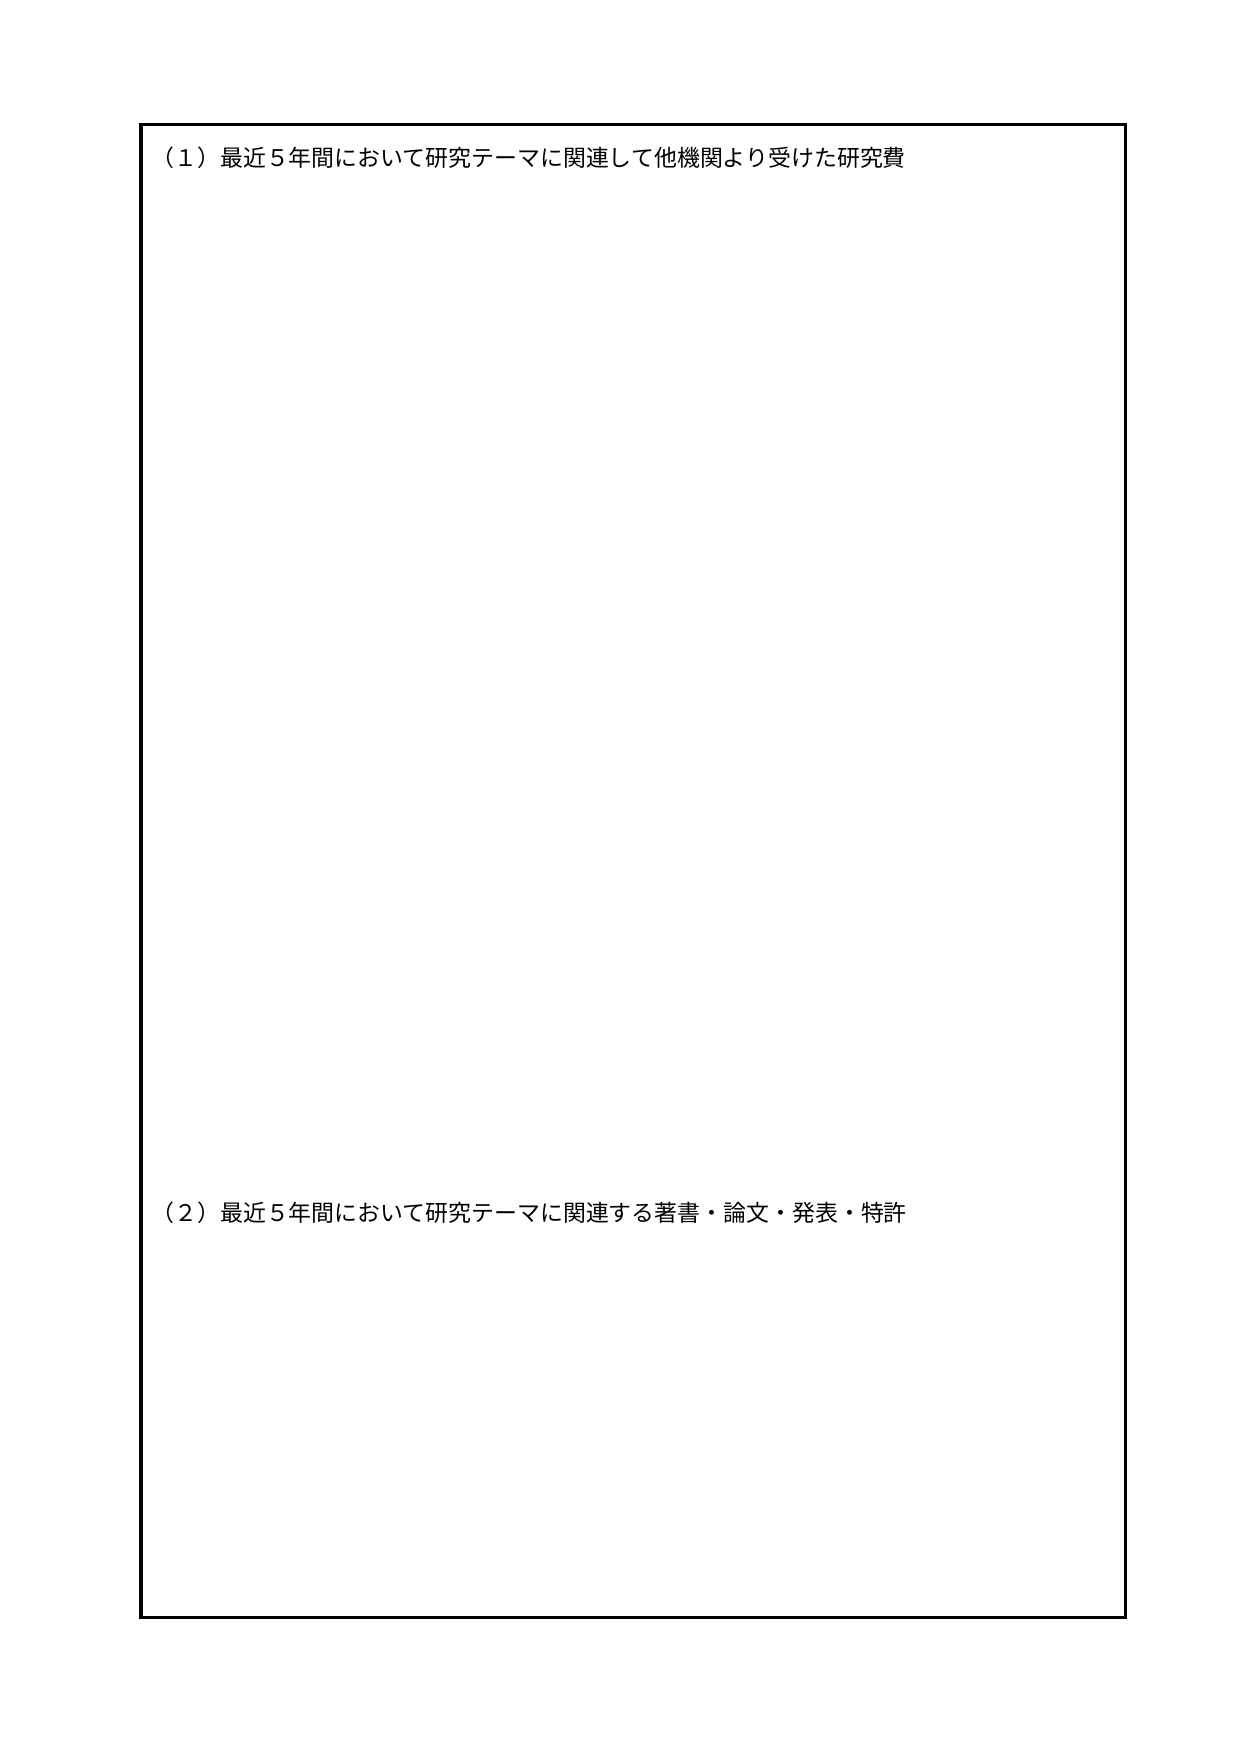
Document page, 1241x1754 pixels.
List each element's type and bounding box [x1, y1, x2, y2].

table_cell [143, 126, 1124, 1616]
